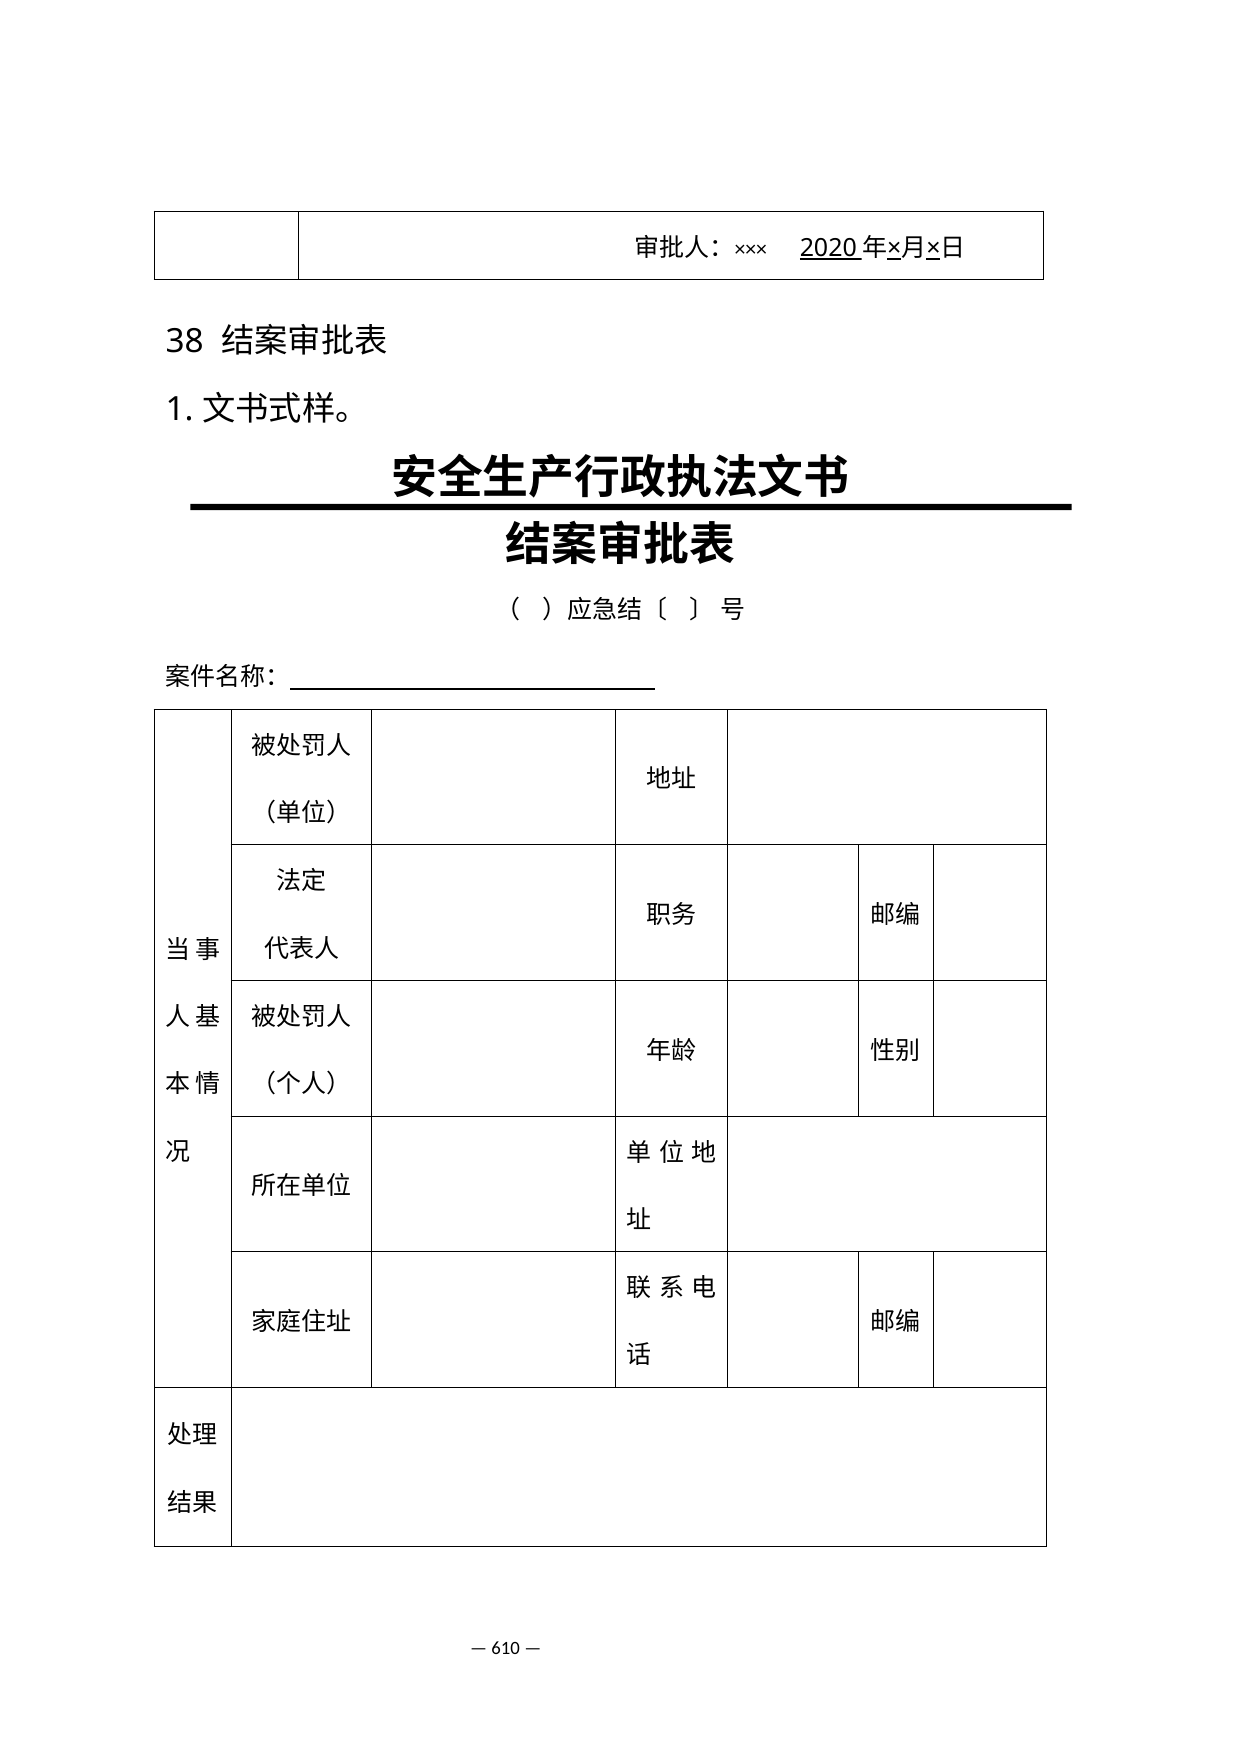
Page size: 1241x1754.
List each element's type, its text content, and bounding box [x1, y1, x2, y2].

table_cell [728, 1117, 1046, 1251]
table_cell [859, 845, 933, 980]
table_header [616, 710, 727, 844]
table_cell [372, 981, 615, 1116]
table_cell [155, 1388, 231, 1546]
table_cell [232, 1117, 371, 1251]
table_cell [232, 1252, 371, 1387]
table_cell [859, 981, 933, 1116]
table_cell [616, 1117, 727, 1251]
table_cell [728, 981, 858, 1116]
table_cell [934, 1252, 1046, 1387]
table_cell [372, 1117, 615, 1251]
text 结案审批表 [165, 507, 1075, 574]
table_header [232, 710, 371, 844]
text 1. 文书式样。 [165, 372, 1075, 439]
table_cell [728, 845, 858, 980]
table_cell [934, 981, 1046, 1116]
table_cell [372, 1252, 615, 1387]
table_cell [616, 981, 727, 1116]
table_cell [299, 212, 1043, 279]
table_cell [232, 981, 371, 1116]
text 38 结案审批表 [165, 305, 1075, 372]
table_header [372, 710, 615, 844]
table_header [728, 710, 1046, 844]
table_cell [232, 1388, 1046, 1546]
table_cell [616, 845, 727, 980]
text 案件名称： [165, 641, 1075, 709]
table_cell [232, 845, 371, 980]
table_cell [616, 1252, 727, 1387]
text 安全生产行政执法文书 [165, 439, 1075, 507]
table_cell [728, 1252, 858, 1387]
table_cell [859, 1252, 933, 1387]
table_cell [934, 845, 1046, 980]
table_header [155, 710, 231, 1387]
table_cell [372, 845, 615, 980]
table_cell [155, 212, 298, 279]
text （ ）应急结〔 〕 号 [165, 574, 1075, 641]
